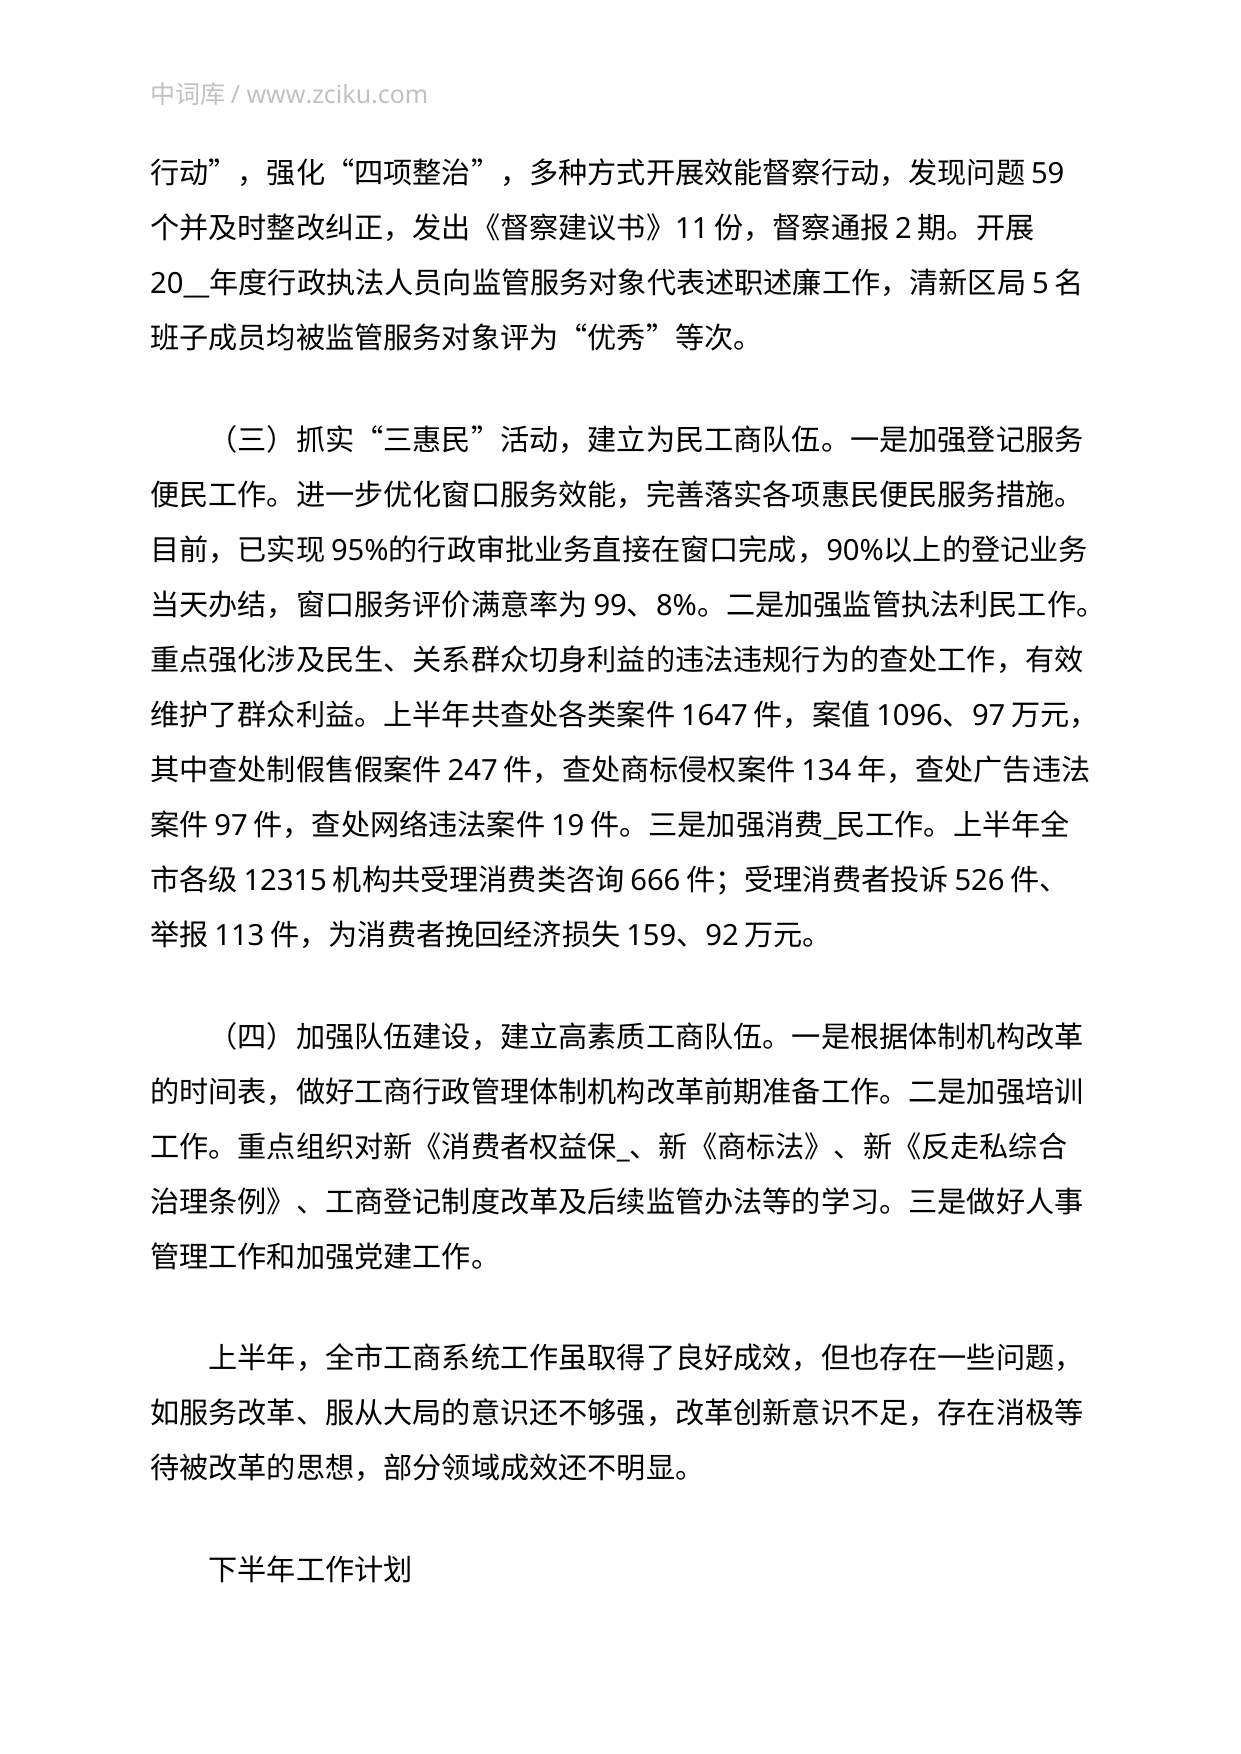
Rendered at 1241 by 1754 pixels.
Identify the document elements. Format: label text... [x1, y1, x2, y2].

text （三）抓实“三惠民”活动，建立为民工商队伍。一是加强登记服务便民工作。进一步优化窗口服务效能，完善落实各项惠民便民服务措施。目前，已实现95%的行政审批业务直接在窗口完成，90%以上的登记业务当天办结，窗口服务评价满意率为99、8%。二是加强监管执法利民工作。重点强化涉及民生、关系群众切身利益的违法违规行为的查处工作，有效维护了群众利益。上半年共查处各类案件1647件，案值1096、97万元，其中查处制假售假案件247件，查处商标侵权案件134年，查处广告违法案件97件，查处网络违法案件19件。三是加强消费_民工作。上半年全市各级12315机构共受理消费类咨询666件；受理消费者投诉526件、举报113件，为消费者挽回经济损失159、92万元。 [150, 417, 1090, 954]
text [150, 150, 1090, 357]
text 下半年工作计划 [150, 1546, 1090, 1589]
text （四）加强队伍建设，建立高素质工商队伍。一是根据体制机构改革的时间表，做好工商行政管理体制机构改革前期准备工作。二是加强培训工作。重点组织对新《消费者权益保_、新《商标法》、新《反走私综合治理条例》、工商登记制度改革及后续监管办法等的学习。三是做好人事管理工作和加强党建工作。 [150, 1013, 1090, 1275]
text 上半年，全市工商系统工作虽取得了良好成效，但也存在一些问题，如服务改革、服从大局的意识还不够强，改革创新意识不足，存在消极等待被改革的思想，部分领域成效还不明显。 [150, 1335, 1090, 1487]
